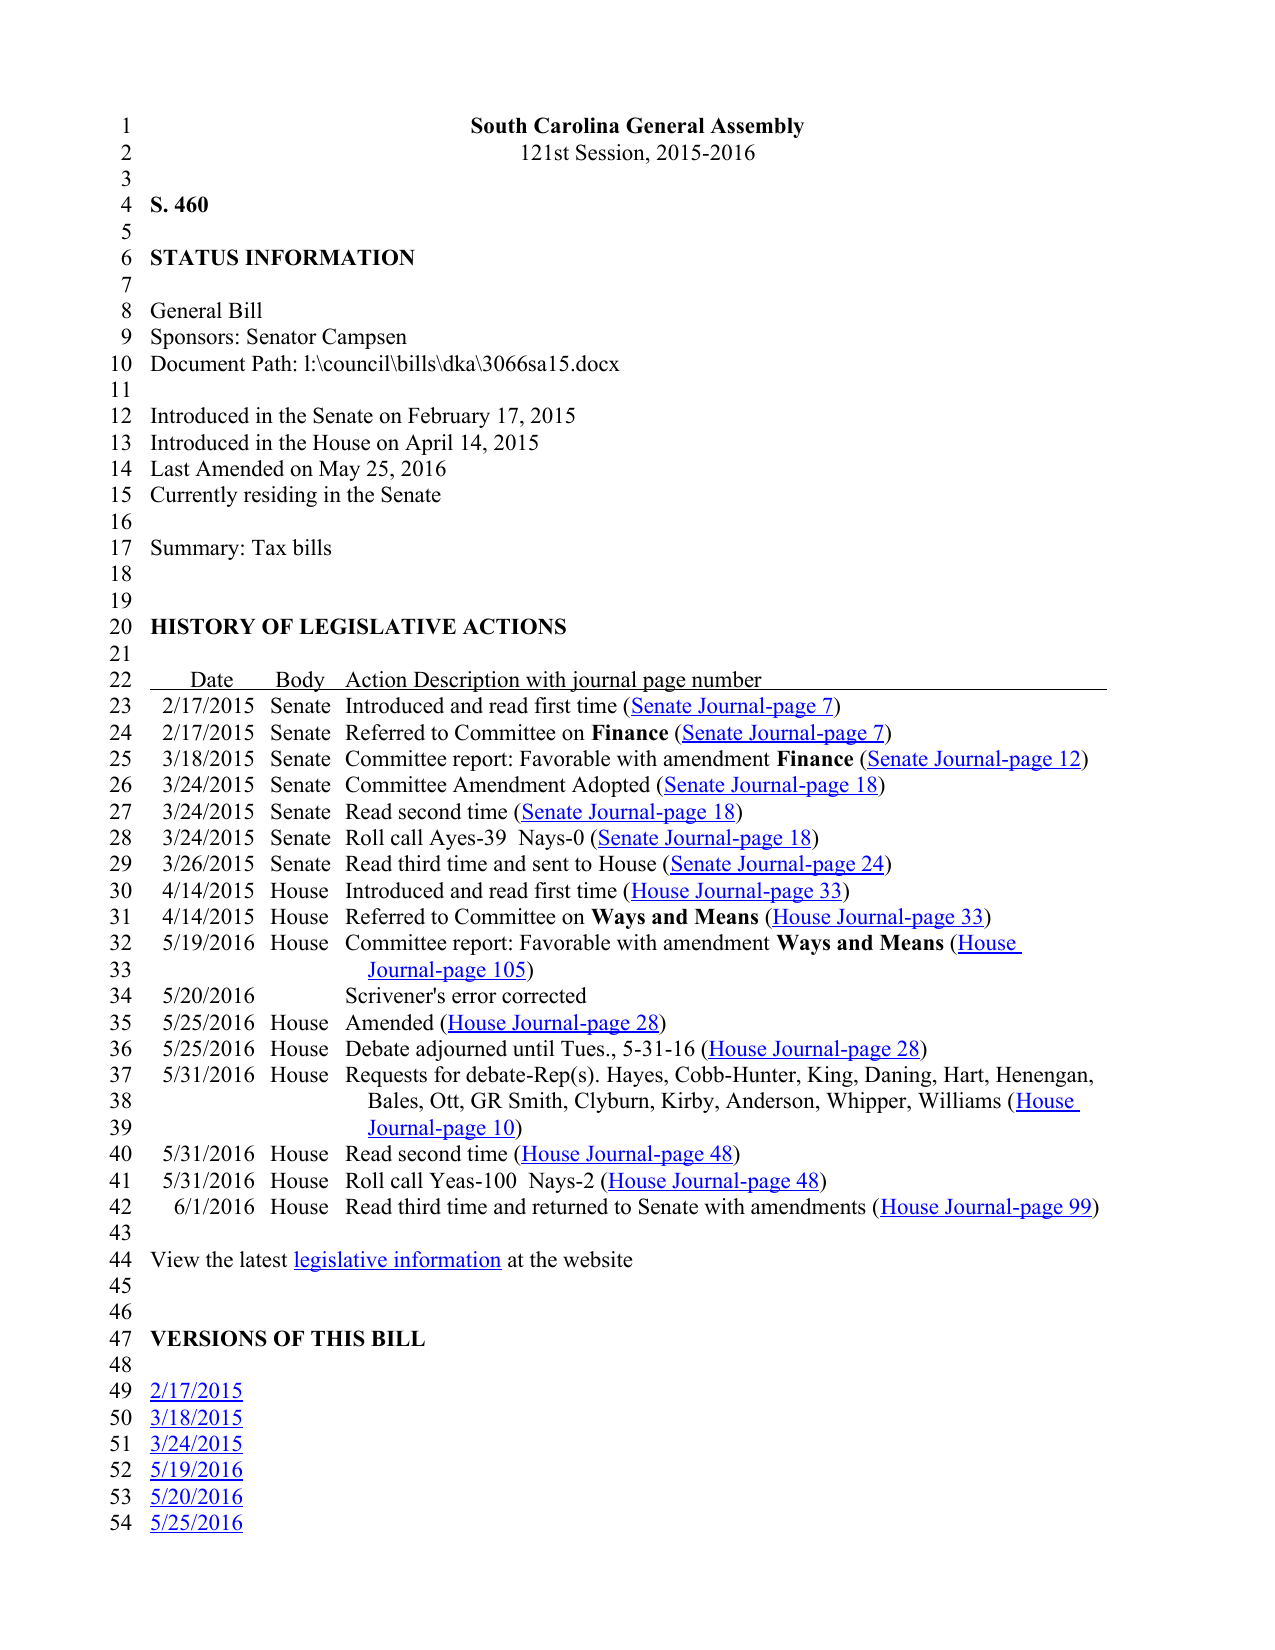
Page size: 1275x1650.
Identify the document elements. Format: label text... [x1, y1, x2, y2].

text 5/20/2016 [150, 1483, 1125, 1509]
text 5/31/2016 House Read second time (House Journal-page 48) [150, 1140, 1125, 1167]
text Summary: Tax bills [150, 534, 1125, 561]
text 5/25/2016 [150, 1509, 1125, 1536]
text South Carolina General Assembly [150, 112, 1125, 139]
text 4/14/2015 House Introduced and read first time (House Journal-page 33) [150, 877, 1125, 903]
text 4/14/2015 House Referred to Committee on Ways and Means (House Journal-page 33) [150, 903, 1125, 929]
text 3/18/2015 Senate Committee report: Favorable with amendment Finance (Senate Journal-page 12) [150, 745, 1125, 771]
text General Bill [150, 297, 1125, 323]
text Sponsors: Senator Campsen [150, 323, 1125, 350]
text 3/24/2015 [150, 1430, 1125, 1457]
text VERSIONS OF THIS BILL [150, 1325, 1125, 1351]
text 3/24/2015 Senate Committee Amendment Adopted (Senate Journal-page 18) [150, 771, 1125, 798]
text 5/31/2016 House Roll call Yeas-100 Nays-2 (House Journal-page 48) [150, 1167, 1125, 1193]
text 6/1/2016 House Read third time and returned to Senate with amendments (House Journal-page 99) [150, 1193, 1125, 1219]
text Last Amended on May 25, 2016 [150, 455, 1125, 481]
text 2/17/2015 [150, 1377, 1125, 1404]
text Currently residing in the Senate [150, 481, 1125, 508]
text 3/24/2015 Senate Read second time (Senate Journal-page 18) [150, 798, 1125, 824]
text Introduced in the House on April 14, 2015 [150, 429, 1125, 455]
text Introduced in the Senate on February 17, 2015 [150, 402, 1125, 429]
text 5/25/2016 House Debate adjourned until Tues., 5-31-16 (House Journal-page 28) [150, 1035, 1125, 1061]
text Date Body Action Description with journal page number [150, 666, 1125, 692]
text 2/17/2015 Senate Referred to Committee on Finance (Senate Journal-page 7) [150, 719, 1125, 745]
text View the latest legislative information at the website [150, 1246, 1125, 1272]
text 2/17/2015 Senate Introduced and read first time (Senate Journal-page 7) [150, 692, 1125, 719]
text 3/26/2015 Senate Read third time and sent to House (Senate Journal-page 24) [150, 850, 1125, 877]
text 121st Session, 2015-2016 [150, 139, 1125, 165]
text 5/25/2016 House Amended (House Journal-page 28) [150, 1008, 1125, 1035]
text 5/19/2016 House Committee report: Favorable with amendment Ways and Means (House Journal-page 105) [150, 929, 1125, 982]
text Document Path: l:\council\bills\dka\3066sa15.docx [150, 350, 1125, 376]
text 3/18/2015 [150, 1404, 1125, 1430]
text STATUS INFORMATION [150, 244, 1125, 271]
text 5/20/2016 Scrivener's error corrected [150, 982, 1125, 1008]
text 5/31/2016 House Requests for debate-Rep(s). Hayes, Cobb-Hunter, King, Daning, Hart, Henengan, Bales, Ott, GR Smith, Clyburn, Kirby, Anderson, Whipper, Williams (House Journal-page 10) [150, 1061, 1125, 1140]
text S. 460 [150, 192, 1125, 218]
text HISTORY OF LEGISLATIVE ACTIONS [150, 613, 1125, 639]
text 3/24/2015 Senate Roll call Ayes-39 Nays-0 (Senate Journal-page 18) [150, 824, 1125, 850]
text 5/19/2016 [150, 1457, 1125, 1483]
